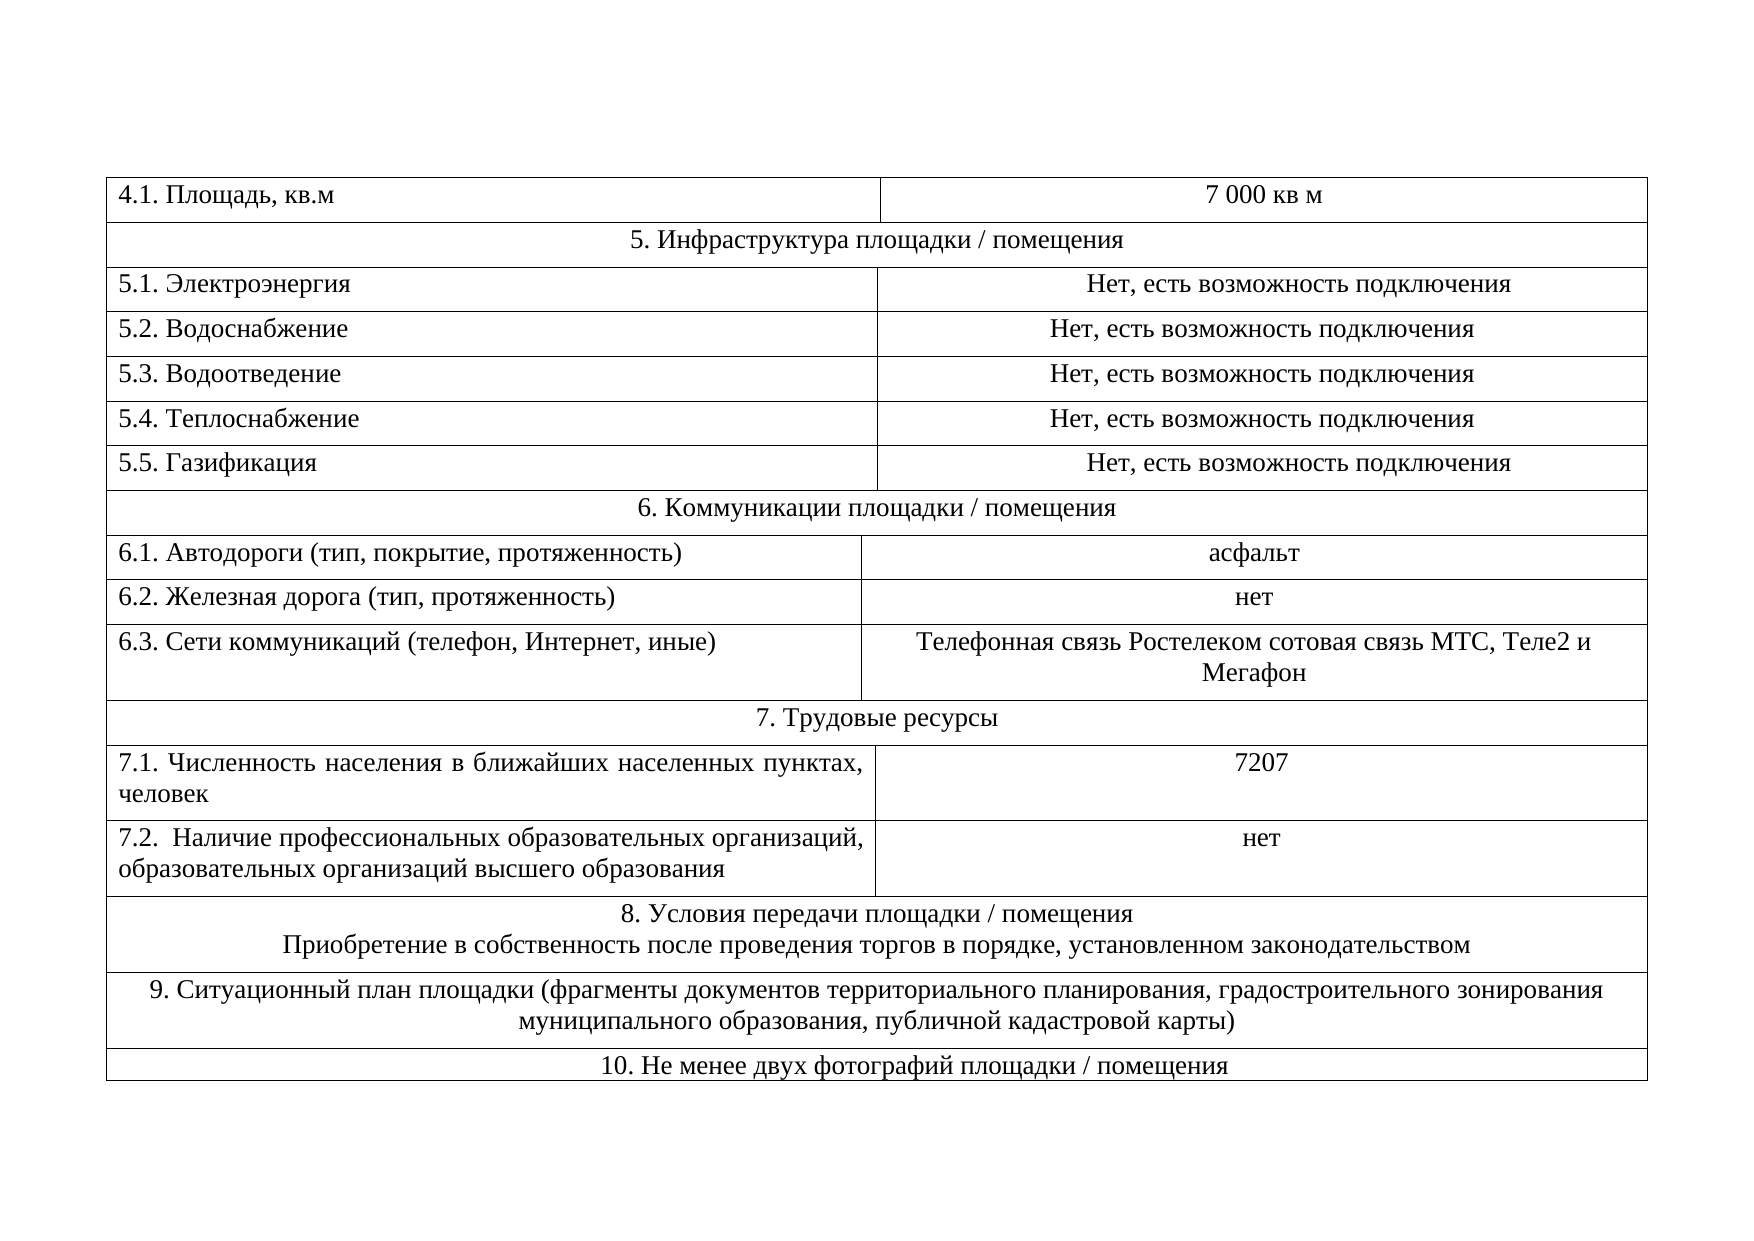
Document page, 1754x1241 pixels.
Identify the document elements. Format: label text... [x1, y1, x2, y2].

table_cell 6.1. Автодороги (тип, покрытие, протяженность) [107, 536, 861, 579]
table_cell 7207 [876, 746, 1647, 820]
table_cell 6. Коммуникации площадки / помещения [107, 491, 1647, 535]
table_cell 7. Трудовые ресурсы [107, 701, 1647, 744]
table_cell 5.3. Водоотведение [107, 357, 877, 401]
table_cell Нет, есть возможность подключения [878, 357, 1647, 401]
table_cell Нет, есть возможность подключения [878, 268, 1647, 311]
table_cell 9. Ситуационный план площадки (фрагменты документов территориального планирования, градостроительного зонирования муниципального образования, публичной кадастровой карты) [107, 973, 1647, 1048]
table_cell 8. Условия передачи площадки / помещения Приобретение в собственность после проведения торгов в порядке, установленном законодательством [107, 897, 1647, 972]
table_cell 7.2. Наличие профессиональных образовательных организаций, образовательных организаций высшего образования [107, 821, 875, 896]
table_cell 7 000 кв м [881, 178, 1647, 222]
table_cell 5.2. Водоснабжение [107, 312, 877, 356]
table_cell нет [862, 580, 1647, 624]
table_cell 5.1. Электроэнергия [107, 268, 877, 311]
table_cell Нет, есть возможность подключения [878, 446, 1647, 490]
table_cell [107, 1049, 1647, 1080]
table_cell Телефонная связь Ростелеком сотовая связь МТС, Теле2 и Мегафон [862, 625, 1647, 700]
table_cell Нет, есть возможность подключения [878, 312, 1647, 356]
table_cell 5.5. Газификация [107, 446, 877, 490]
table_cell 5.4. Теплоснабжение [107, 402, 877, 445]
table_cell асфальт [862, 536, 1647, 579]
table_cell нет [876, 821, 1647, 896]
table_cell 7.1. Численность населения в ближайших населенных пунктах, человек [107, 746, 875, 820]
table_cell 5. Инфраструктура площадки / помещения [107, 223, 1647, 267]
table_cell Нет, есть возможность подключения [878, 402, 1647, 445]
table_cell 6.3. Сети коммуникаций (телефон, Интернет, иные) [107, 625, 861, 700]
table_cell 4.1. Площадь, кв.м [107, 178, 880, 222]
table_cell 6.2. Железная дорога (тип, протяженность) [107, 580, 861, 624]
